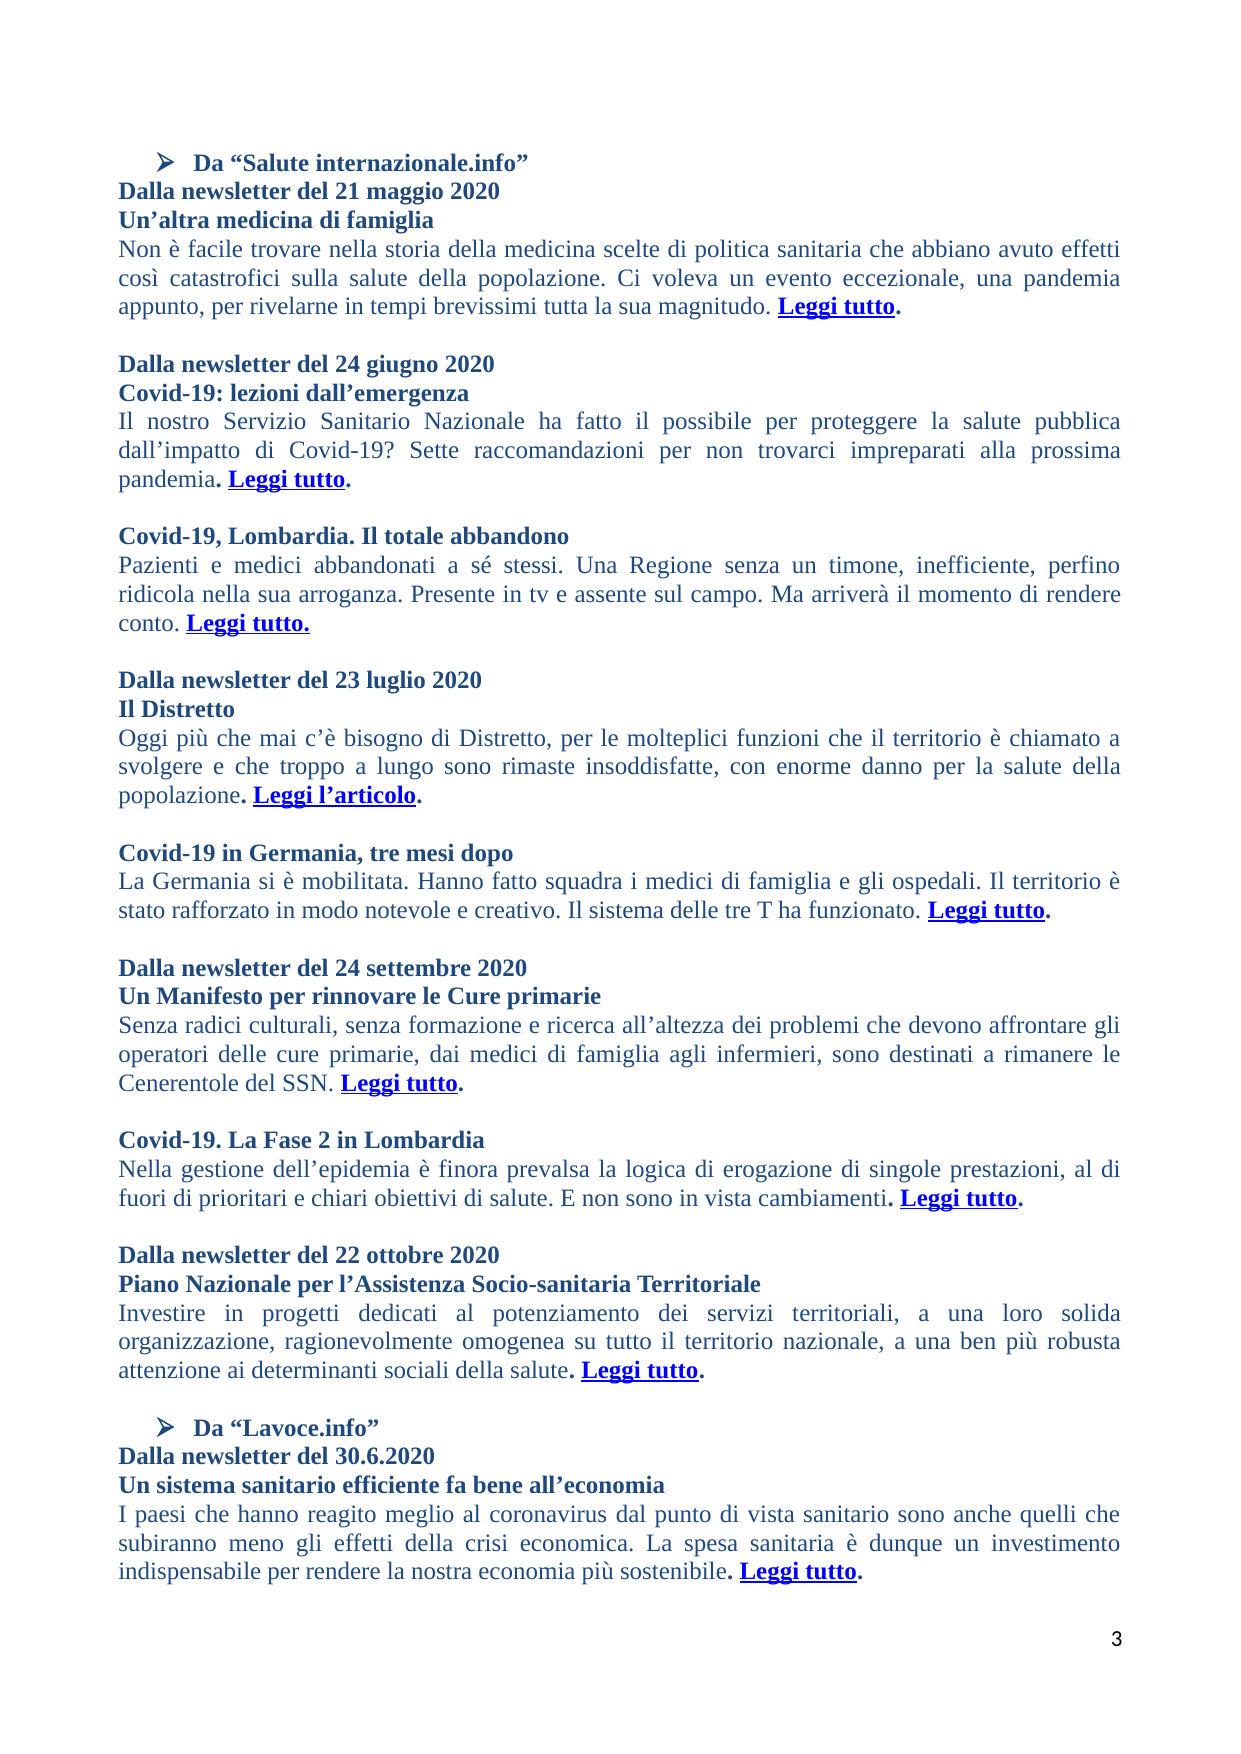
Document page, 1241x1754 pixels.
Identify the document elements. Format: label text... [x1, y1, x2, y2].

text Il nostro Servizio Sanitario Nazionale ha fatto il possibile per proteggere la salute pubblica dall’impatto di Covid-19? Sette raccomandazioni per non trovarci impreparati alla prossima pandemia. Leggi tutto. [118, 406, 1122, 493]
text Un sistema sanitario efficiente fa bene all’economia [118, 1470, 1122, 1499]
text Covid-19. La Fase 2 in Lombardia [118, 1125, 1122, 1154]
text Covid-19, Lombardia. Il totale abbandono [118, 521, 1122, 550]
text La Germania si è mobilitata. Hanno fatto squadra i medici di famiglia e gli ospedali. Il territorio è stato rafforzato in modo notevole e creativo. Il sistema delle tre T ha funzionato. Leggi tutto. [118, 866, 1122, 924]
text Nella gestione dell’epidemia è finora prevalsa la logica di erogazione di singole prestazioni, al di fuori di prioritari e chiari obiettivi di salute. E non sono in vista cambiamenti. Leggi tutto. [118, 1154, 1122, 1211]
list Dalla newsletter del 24 settembre 2020 [118, 953, 1122, 981]
text Investire in progetti dedicati al potenziamento dei servizi territoriali, a una loro solida organizzazione, ragionevolmente omogenea su tutto il territorio nazionale, a una ben più robusta attenzione ai determinanti sociali della salute. Leggi tutto. [118, 1298, 1122, 1384]
text Oggi più che mai c’è bisogno di Distretto, per le molteplici funzioni che il territorio è chiamato a svolgere e che troppo a lungo sono rimaste insoddisfatte, con enorme danno per la salute della popolazione. Leggi l’articolo. [118, 723, 1122, 809]
list Dalla newsletter del 22 ottobre 2020 [118, 1240, 1122, 1269]
text Senza radici culturali, senza formazione e ricerca all’altezza dei problemi che devono affrontare gli operatori delle cure primarie, dai medici di famiglia agli infermieri, sono destinati a rimanere le Cenerentole del SSN. Leggi tutto. [118, 1010, 1122, 1096]
text Piano Nazionale per l’Assistenza Socio-sanitaria Territoriale [118, 1269, 1122, 1298]
list Da “Salute internazionale.info” [156, 148, 1122, 176]
list Dalla newsletter del 23 luglio 2020 [118, 665, 1122, 694]
text Un Manifesto per rinnovare le Cure primarie [118, 981, 1122, 1010]
text Il Distretto [118, 694, 1122, 723]
text Non è facile trovare nella storia della medicina scelte di politica sanitaria che abbiano avuto effetti così catastrofici sulla salute della popolazione. Ci voleva un evento eccezionale, una pandemia appunto, per rivelarne in tempi brevissimi tutta la sua magnitudo. Leggi tutto. [118, 234, 1122, 320]
text Dalla newsletter del 21 maggio 2020 [118, 176, 1122, 205]
text Pazienti e medici abbandonati a sé stessi. Una Regione senza un timone, inefficiente, perfino ridicola nella sua arroganza. Presente in tv e assente sul campo. Ma arriverà il momento di rendere conto. Leggi tutto. [118, 550, 1122, 636]
text Covid-19: lezioni dall’emergenza [118, 378, 1122, 406]
text Dalla newsletter del 30.6.2020 [118, 1441, 1122, 1470]
text Un’altra medicina di famiglia [118, 205, 1122, 234]
text I paesi che hanno reagito meglio al coronavirus dal punto di vista sanitario sono anche quelli che subiranno meno gli effetti della crisi economica. La spesa sanitaria è dunque un investimento indispensabile per rendere la nostra economia più sostenibile. Leggi tutto. [118, 1499, 1122, 1585]
text Dalla newsletter del 24 giugno 2020 [118, 349, 1122, 378]
list Da “Lavoce.info” [156, 1413, 1122, 1441]
text Covid-19 in Germania, tre mesi dopo [118, 838, 1122, 866]
